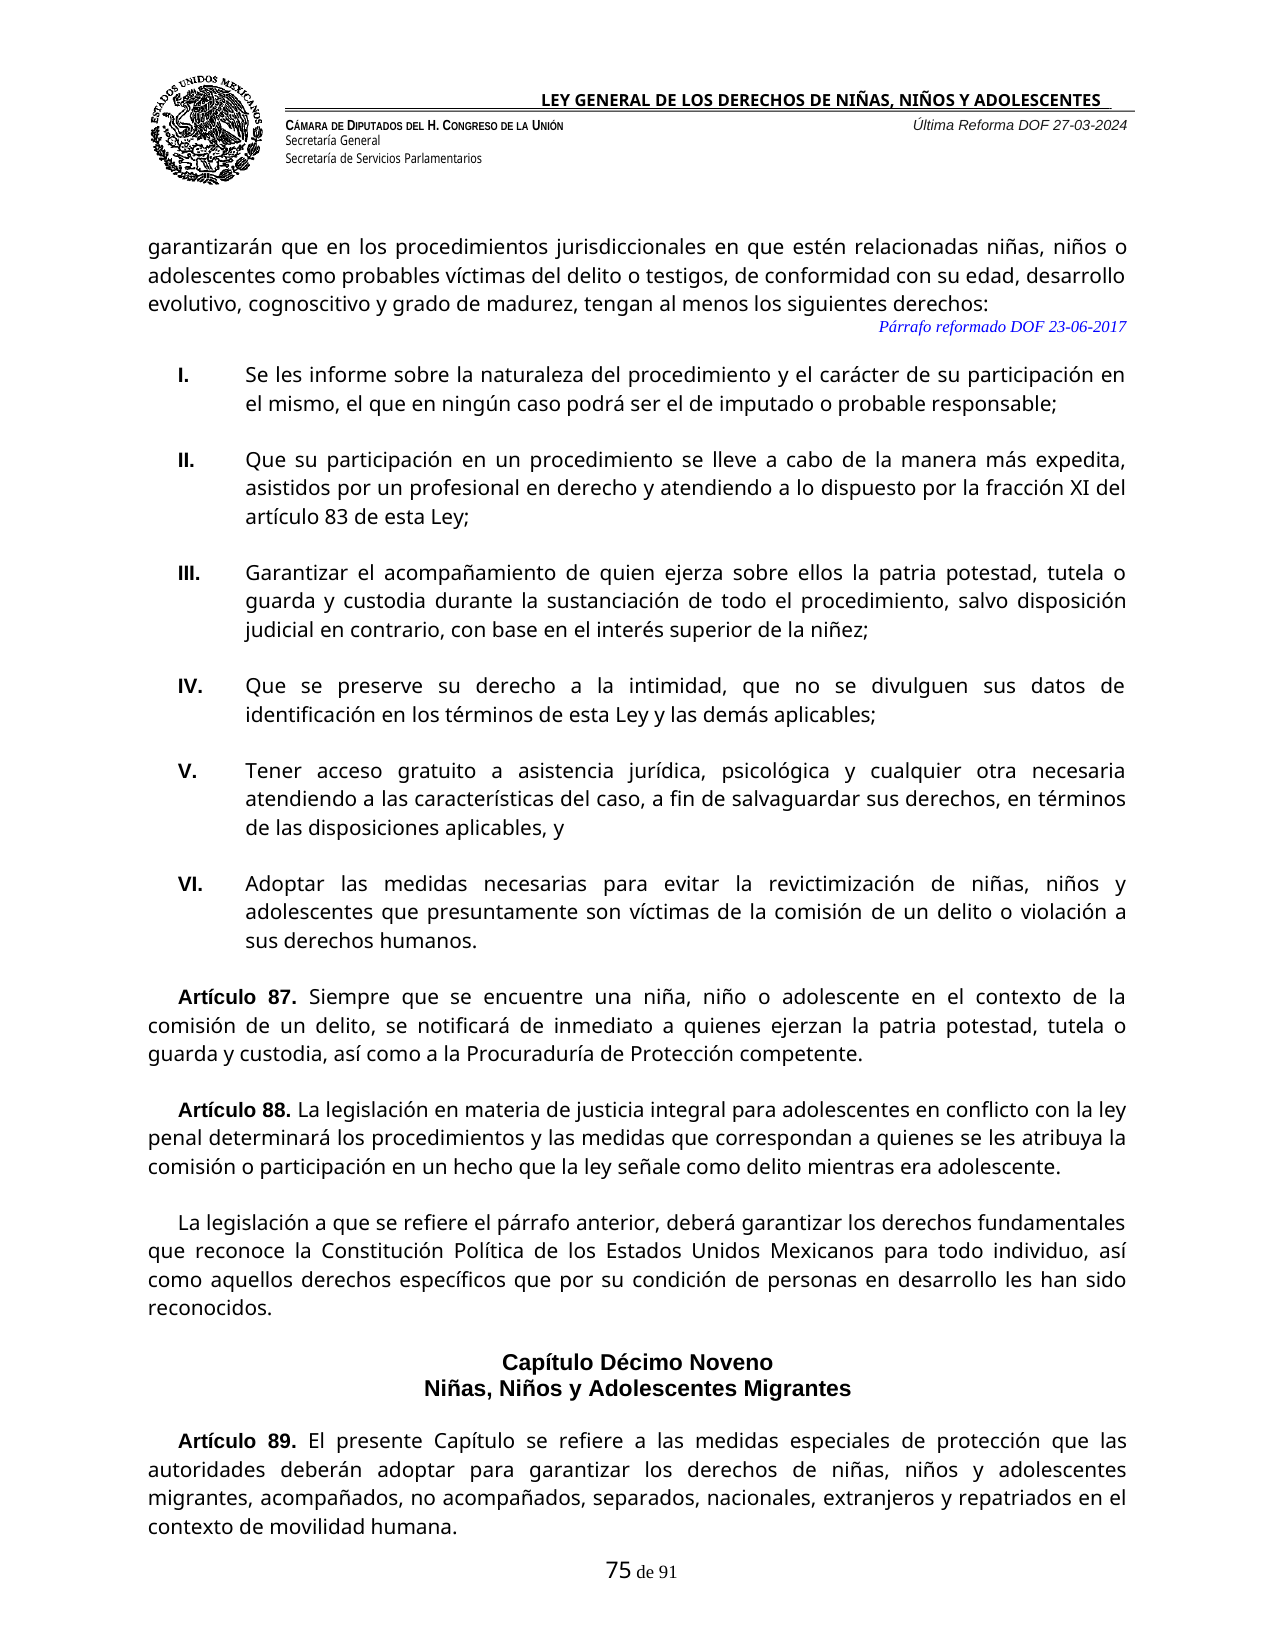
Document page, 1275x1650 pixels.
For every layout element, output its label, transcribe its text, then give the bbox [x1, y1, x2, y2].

picture [150, 75, 263, 185]
text garantizarán que en los procedimientos jurisdiccionales en que estén relacionadas niñas, niños o adolescentes como probables víctimas del delito o testigos, de conformidad con su edad, desarrollo evolutivo, cognoscitivo y grado de madurez, tengan al menos los siguientes derechos: [148, 232, 1127, 318]
text Artículo 89. El presente Capítulo se refiere a las medidas especiales de protección que las autoridades deberán adoptar para garantizar los derechos de niñas, niños y adolescentes migrantes, acompañados, no acompañados, separados, nacionales, extranjeros y repatriados en el contexto de movilidad humana. [148, 1427, 1127, 1540]
subtitle Capítulo Décimo Noveno [217, 1350, 1058, 1376]
text La legislación a que se refiere el párrafo anterior, deberá garantizar los derechos fundamentales que reconoce la Constitución Política de los Estados Unidos Mexicanos para todo individuo, así como aquellos derechos específicos que por su condición de personas en desarrollo les han sido reconocidos. [148, 1208, 1127, 1322]
text Niñas, Niños y Adolescentes Migrantes [217, 1376, 1058, 1402]
list Tener acceso gratuito a asistencia jurídica, psicológica y cualquier otra necesaria atendiendo a las características del caso, a fin de salvaguardar sus derechos, en términos de las disposiciones aplicables, y [178, 756, 1127, 841]
list Garantizar el acompañamiento de quien ejerza sobre ellos la patria potestad, tutela o guarda y custodia durante la sustanciación de todo el procedimiento, salvo disposición judicial en contrario, con base en el interés superior de la niñez; [178, 558, 1127, 643]
list Adoptar las medidas necesarias para evitar la revictimización de niñas, niños y adolescentes que presuntamente son víctimas de la comisión de un delito o violación a sus derechos humanos. [178, 869, 1127, 954]
text Artículo 88. La legislación en materia de justicia integral para adolescentes en conflicto con la ley penal determinará los procedimientos y las medidas que correspondan a quienes se les atribuya la comisión o participación en un hecho que la ley señale como delito mientras era adolescente. [148, 1095, 1128, 1180]
list Que se preserve su derecho a la intimidad, que no se divulguen sus datos de identificación en los términos de esta Ley y las demás aplicables; [178, 672, 1126, 728]
list Se les informe sobre la naturaleza del procedimiento y el carácter de su participación en el mismo, el que en ningún caso podrá ser el de imputado o probable responsable; [178, 361, 1127, 417]
text Párrafo reformado DOF 23-06-2017 [135, 318, 1128, 336]
list Que su participación en un procedimiento se lleve a cabo de la manera más expedita, asistidos por un profesional en derecho y atendiendo a lo dispuesto por la fracción XI del artículo 83 de esta Ley; [178, 445, 1127, 530]
text Artículo 87. Siempre que se encuentre una niña, niño o adolescente en el contexto de la comisión de un delito, se notificará de inmediato a quienes ejerzan la patria potestad, tutela o guarda y custodia, así como a la Procuraduría de Protección competente. [148, 982, 1127, 1068]
